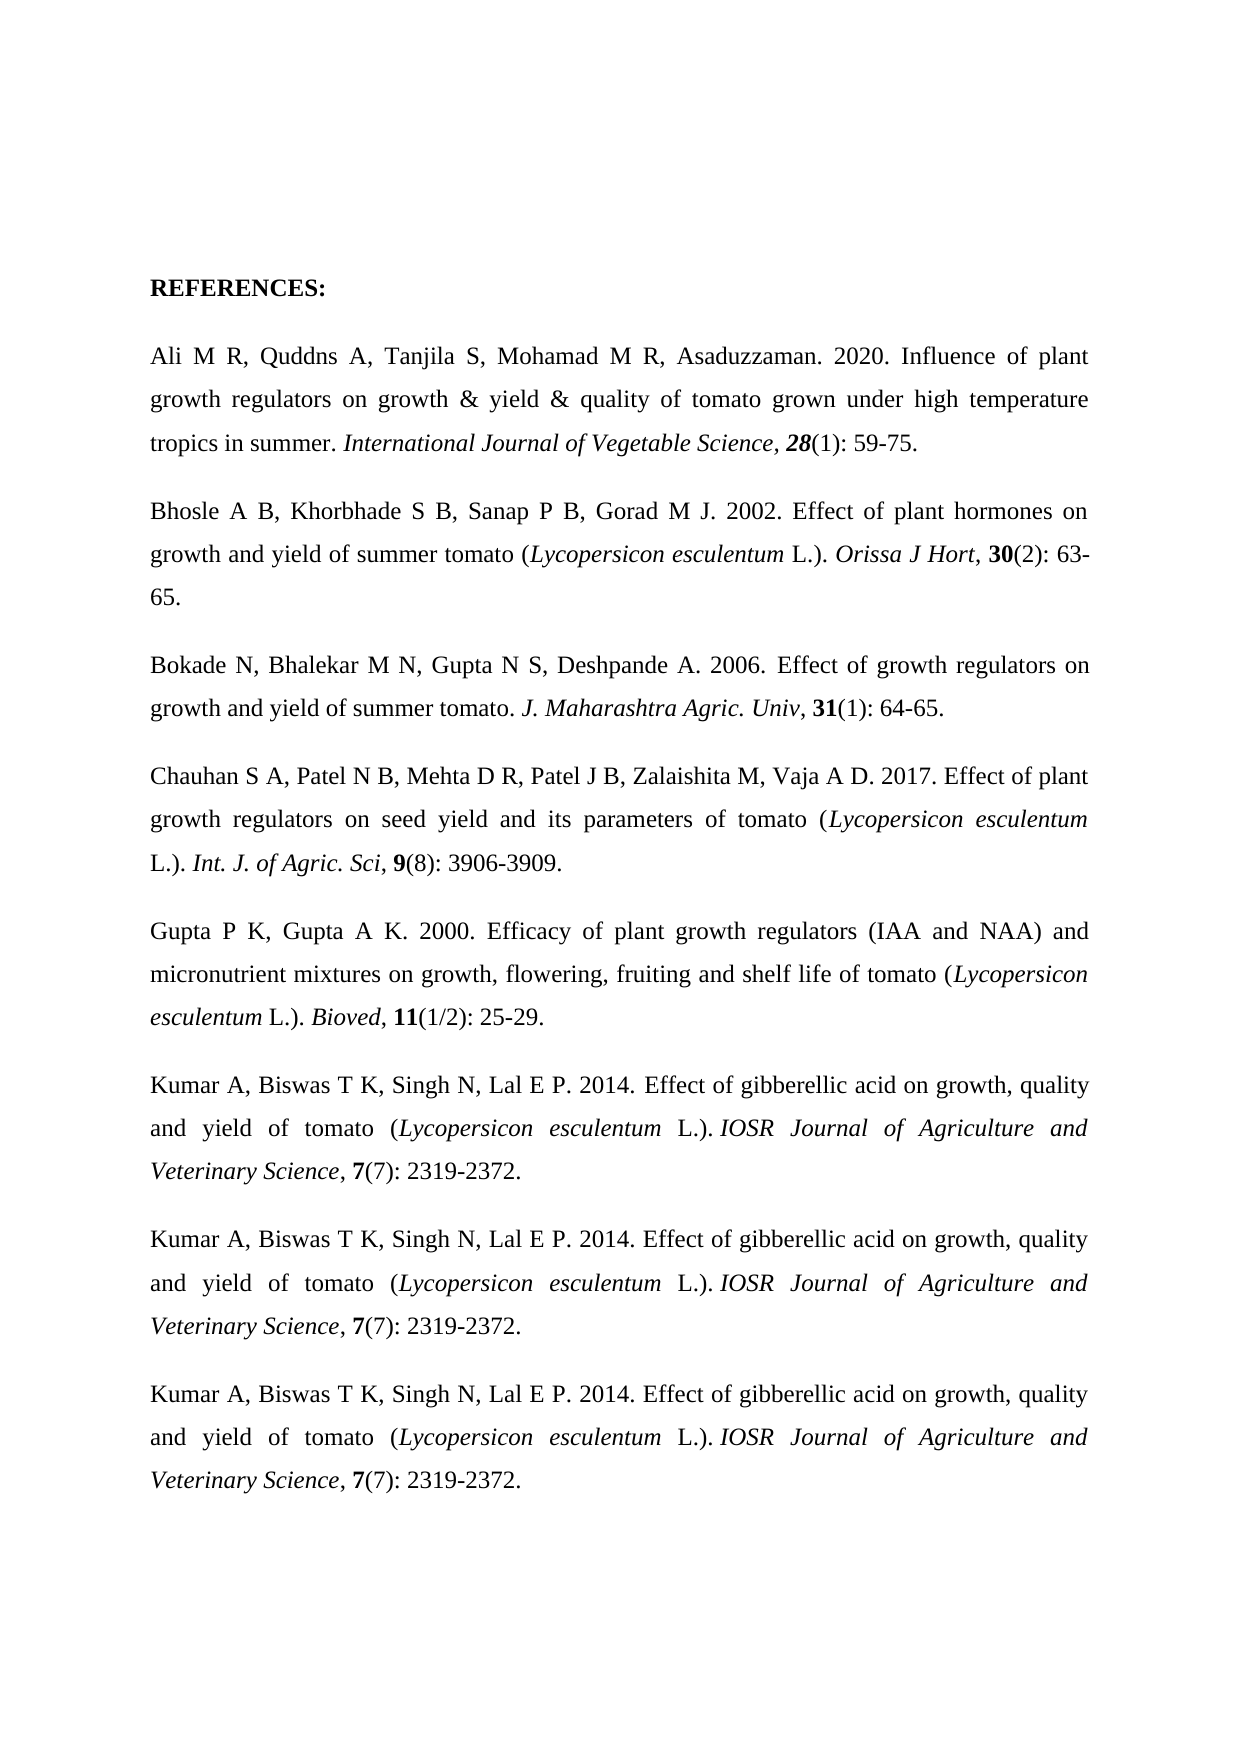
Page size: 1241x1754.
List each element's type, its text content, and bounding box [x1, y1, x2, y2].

text Bokade N, Bhalekar M N, Gupta N S, Deshpande A. 2006. Effect of growth regulators on growth and yield of summer tomato. J. Maharashtra Agric. Univ, 31(1): 64-65. [150, 650, 1090, 722]
text Kumar A, Biswas T K, Singh N, Lal E P. 2014. Effect of gibberellic acid on growth, quality and yield of tomato (Lycopersicon esculentum L.). IOSR Journal of Agriculture and Veterinary Science, 7(7): 2319-2372. [150, 1070, 1090, 1185]
text Kumar A, Biswas T K, Singh N, Lal E P. 2014. Effect of gibberellic acid on growth, quality and yield of tomato (Lycopersicon esculentum L.). IOSR Journal of Agriculture and Veterinary Science, 7(7): 2319-2372. [150, 1379, 1090, 1494]
text Kumar A, Biswas T K, Singh N, Lal E P. 2014. Effect of gibberellic acid on growth, quality and yield of tomato (Lycopersicon esculentum L.). IOSR Journal of Agriculture and Veterinary Science, 7(7): 2319-2372. [150, 1224, 1090, 1339]
text Bhosle A B, Khorbhade S B, Sanap P B, Gorad M J. 2002. Effect of plant hormones on growth and yield of summer tomato (Lycopersicon esculentum L.). Orissa J Hort, 30(2): 63-65. [150, 496, 1090, 611]
text Chauhan S A, Patel N B, Mehta D R, Patel J B, Zalaishita M, Vaja A D. 2017. Effect of plant growth regulators on seed yield and its parameters of tomato (Lycopersicon esculentum L.). Int. J. of Agric. Sci, 9(8): 3906-3909. [150, 761, 1090, 876]
text REFERENCES: [150, 273, 1090, 302]
text Gupta P K, Gupta A K. 2000. Efficacy of plant growth regulators (IAA and NAA) and micronutrient mixtures on growth, flowering, fruiting and shelf life of tomato (Lycopersicon esculentum L.). Bioved, 11(1/2): 25-29. [150, 916, 1090, 1031]
text Ali M R, Quddns A, Tanjila S, Mohamad M R, Asaduzzaman. 2020. Influence of plant growth regulators on growth & yield & quality of tomato grown under high temperature tropics in summer. International Journal of Vegetable Science, 28(1): 59-75. [150, 341, 1090, 456]
